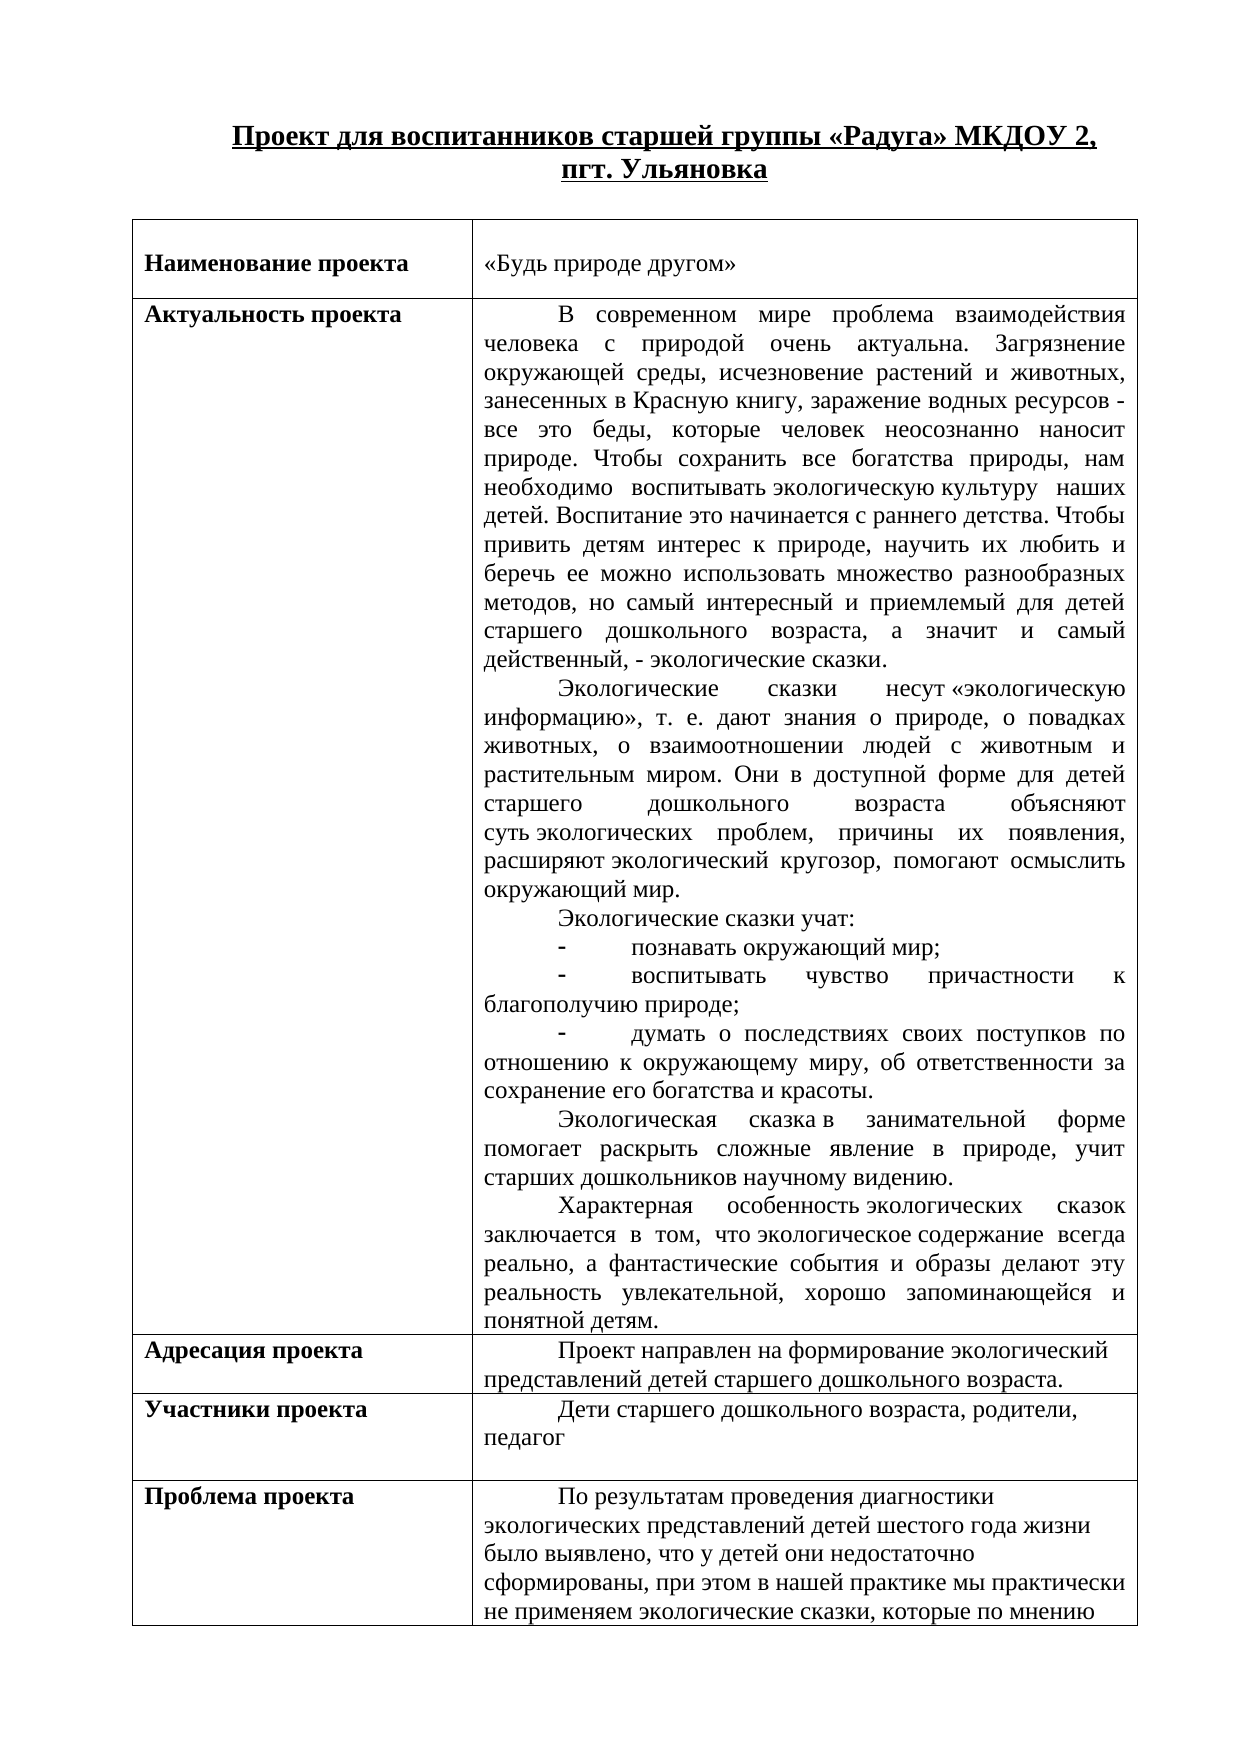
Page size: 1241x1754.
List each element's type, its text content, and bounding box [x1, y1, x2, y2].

table_cell Проблема проекта [133, 1481, 472, 1625]
table_cell В современном мире проблема взаимодействия человека с природой очень актуальна. Загрязнение окружающей среды, исчезновение растений и животных, занесенных в Красную книгу, заражение водных ресурсов - все это беды, которые человек неосознанно наносит природе. Чтобы сохранить все богатства природы, нам необходимо воспитывать экологическую культуру наших детей. Воспитание это начинается с раннего детства. Чтобы привить детям интерес к природе, научить их любить и беречь ее можно использовать множество разнообразных методов, но самый интересный и приемлемый для детей старшего дошкольного возраста, а значит и самый действенный, - экологические сказки. Экологические сказки несут «экологическую информацию», т. е. дают знания о природе, о повадках животных, о взаимоотношении людей с животным и растительным миром. Они в доступной форме для детей старшего дошкольного возраста объясняют суть экологических проблем, причины их появления, расширяют экологический кругозор, помогают осмыслить окружающий мир. Экологические сказки учат: познавать окружающий мир; воспитывать чувство причастности к благополучию природе; думать о последствиях своих поступков по отношению к окружающему миру, об ответственности за сохранение его богатства и красоты. Экологическая сказка в занимательной форме помогает раскрыть сложные явление в природе, учит старших дошкольников научному видению. Характерная особенность экологических сказок заключается в том, что экологическое содержание всегда реально, а фантастические события и образы делают эту реальность увлекательной, хорошо запоминающейся и понятной детям. [473, 299, 1137, 1334]
table_cell Участники проекта [133, 1394, 472, 1480]
table_cell Проект направлен на формирование экологический представлений детей старшего дошкольного возраста. [473, 1335, 1137, 1393]
text Проект для воспитанников старшей группы «Радуга» МКДОУ 2, пгт. Ульяновка [177, 118, 1152, 185]
table_header «Будь природе другом» [473, 220, 1137, 298]
table_cell Дети старшего дошкольного возраста, родители, педагог [473, 1394, 1137, 1480]
table_cell Адресация проекта [133, 1335, 472, 1393]
table_cell Актуальность проекта [133, 299, 472, 1334]
table_header Наименование проекта [133, 220, 472, 298]
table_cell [473, 1481, 1137, 1625]
